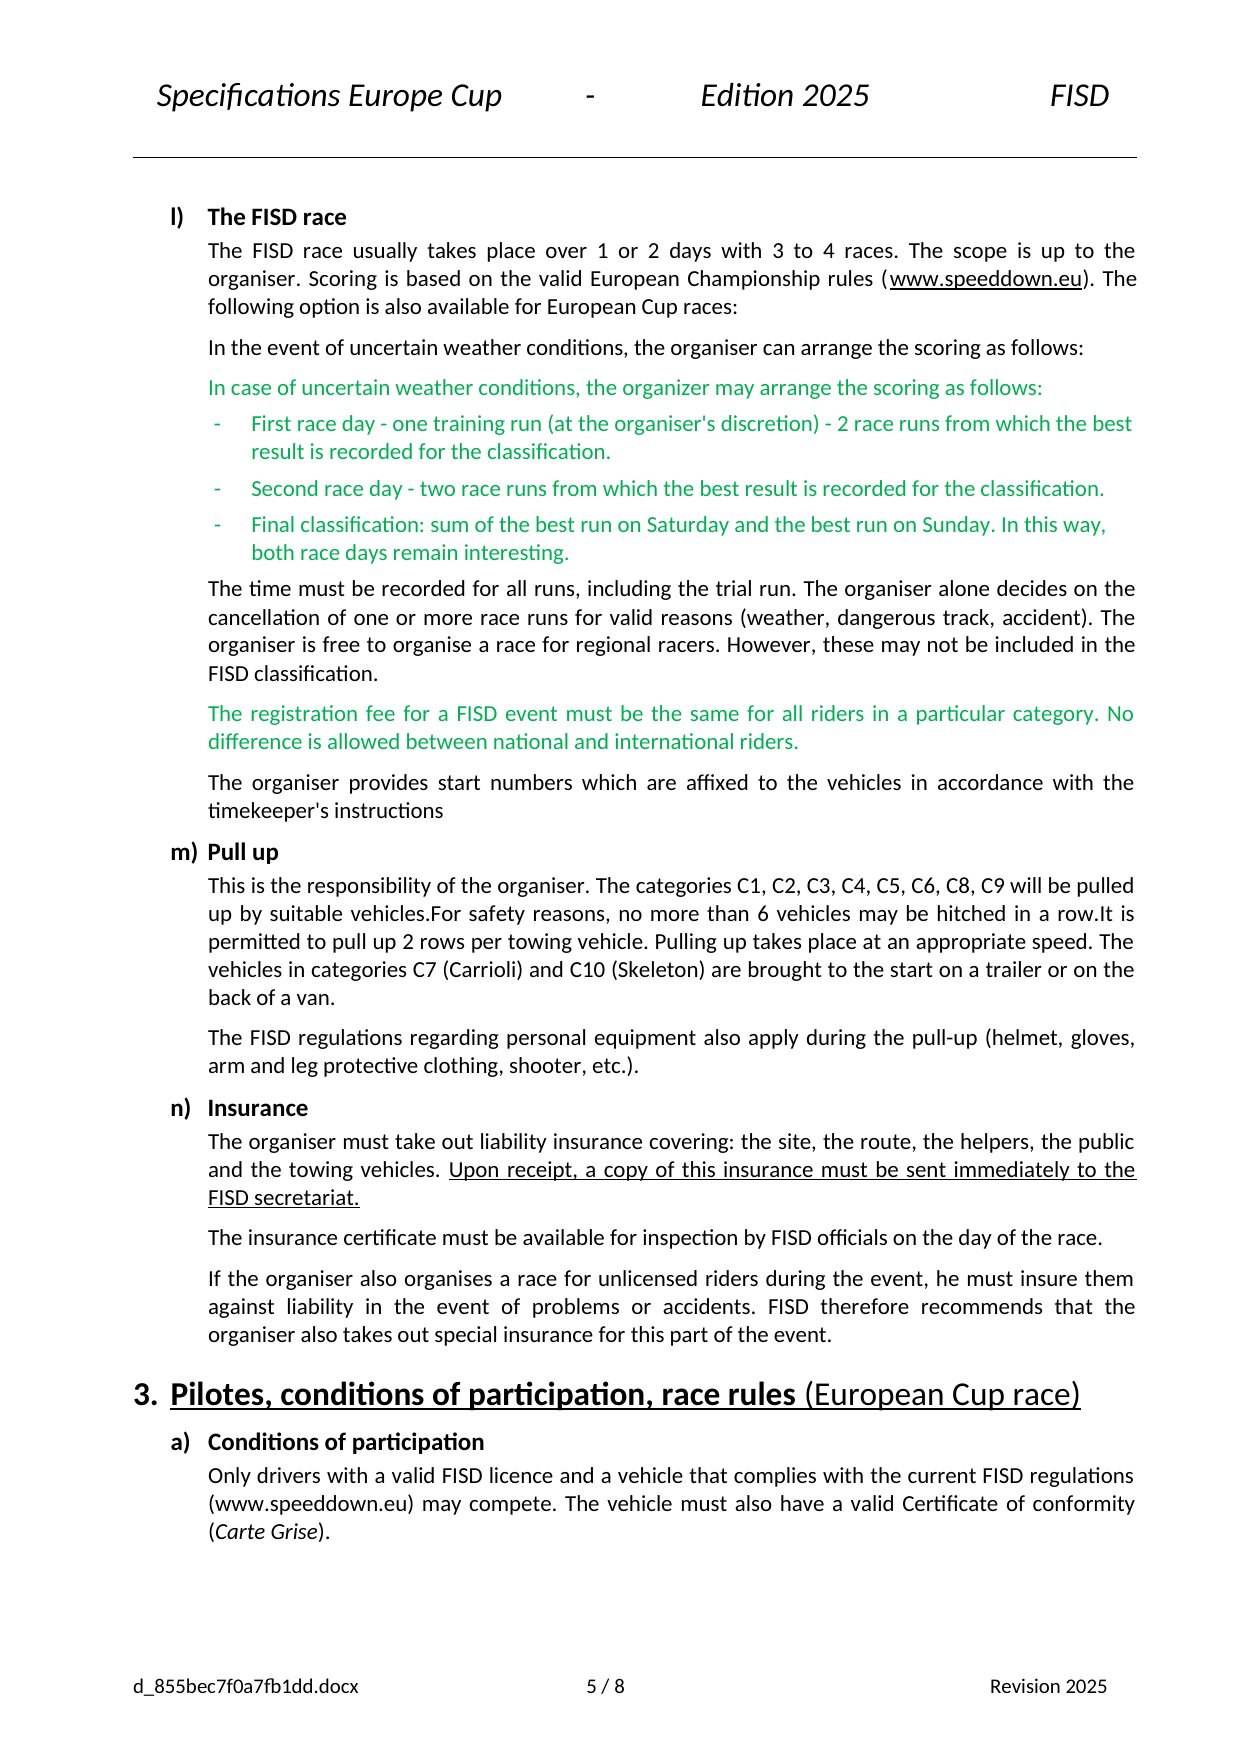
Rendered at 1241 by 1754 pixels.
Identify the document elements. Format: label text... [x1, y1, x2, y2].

text In case of uncertain weather conditions, the organizer may arrange the scoring as follows: [208, 373, 1137, 401]
list Conditions of participation [170, 1426, 1137, 1457]
text In the event of uncertain weather conditions, the organiser can arrange the scoring as follows: [208, 333, 1137, 361]
text The time must be recorded for all runs, including the trial run. The organiser alone decides on the cancellation of one or more race runs for valid reasons (weather, dangerous track, accident). The organiser is free to organise a race for regional racers. However, these may not be included in the FISD classification. [208, 574, 1137, 687]
list Second race day - two race runs from which the best result is recorded for the classification. [214, 474, 1137, 502]
text The registration fee for a FISD event must be the same for all riders in a particular category. No difference is allowed between national and international riders. [208, 699, 1137, 755]
text The organiser provides start numbers which are affixed to the vehicles in accordance with the timekeeper's instructions [208, 768, 1137, 824]
list Final classification: sum of the best run on Saturday and the best run on Sunday. In this way, both race days remain interesting. [214, 510, 1137, 566]
text The FISD race usually takes place over 1 or 2 days with 3 to 4 races. The scope is up to the organiser. Scoring is based on the valid European Championship rules (www.speeddown.eu). The following option is also available for European Cup races: [208, 236, 1137, 320]
text The FISD regulations regarding personal equipment also apply during the pull-up (helmet, gloves, arm and leg protective clothing, shooter, etc.). [208, 1023, 1137, 1079]
text Pull up [170, 836, 1137, 867]
subtitle Pilotes, conditions of participation, race rules (European Cup race) [133, 1373, 1137, 1414]
text If the organiser also organises a race for unlicensed riders during the event, he must insure them against liability in the event of problems or accidents. FISD therefore recommends that the organiser also takes out special insurance for this part of the event. [208, 1264, 1137, 1348]
list First race day - one training run (at the organiser's discretion) - 2 race runs from which the best result is recorded for the classification. [213, 409, 1137, 466]
text The insurance certificate must be available for inspection by FISD officials on the day of the race. [208, 1223, 1137, 1251]
text This is the responsibility of the organiser. The categories C1, C2, C3, C4, C5, C6, C8, C9 will be pulled up by suitable vehicles.For safety reasons, no more than 6 vehicles may be hitched in a row.It is permitted to pull up 2 rows per towing vehicle. Pulling up takes place at an appropriate speed. The vehicles in categories C7 (Carrioli) and C10 (Skeleton) are brought to the start on a trailer or on the back of a van. [208, 871, 1137, 1011]
text Insurance [170, 1092, 1137, 1123]
text Only drivers with a valid FISD licence and a vehicle that complies with the current FISD regulations (www.speeddown.eu) may compete. The vehicle must also have a valid Certificate of conformity (Carte Grise). [208, 1461, 1137, 1545]
text The organiser must take out liability insurance covering: the site, the route, the helpers, the public and the towing vehicles. Upon receipt, a copy of this insurance must be sent immediately to the FISD secretariat. [208, 1127, 1137, 1211]
text The FISD race [170, 201, 1137, 232]
